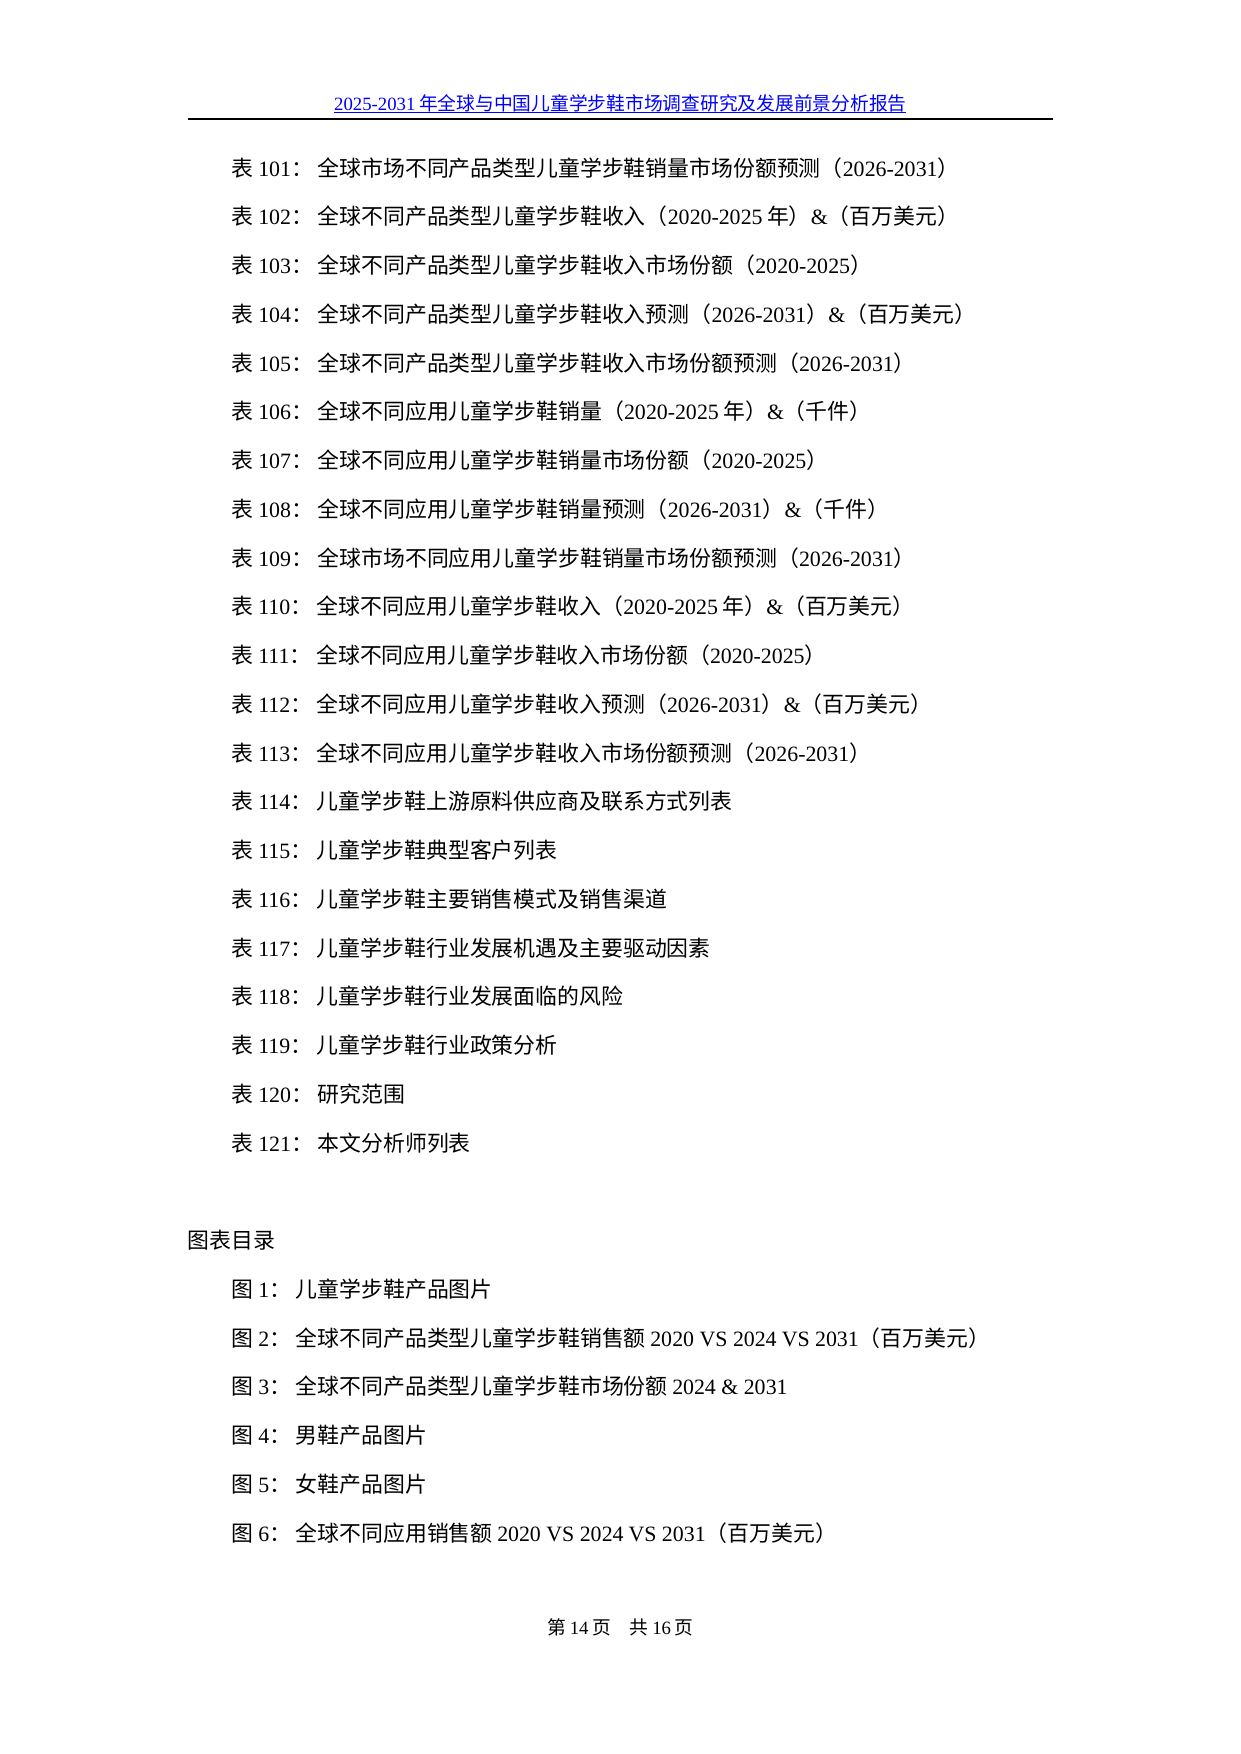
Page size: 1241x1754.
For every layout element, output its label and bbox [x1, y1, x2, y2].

text [187, 150, 1053, 1548]
